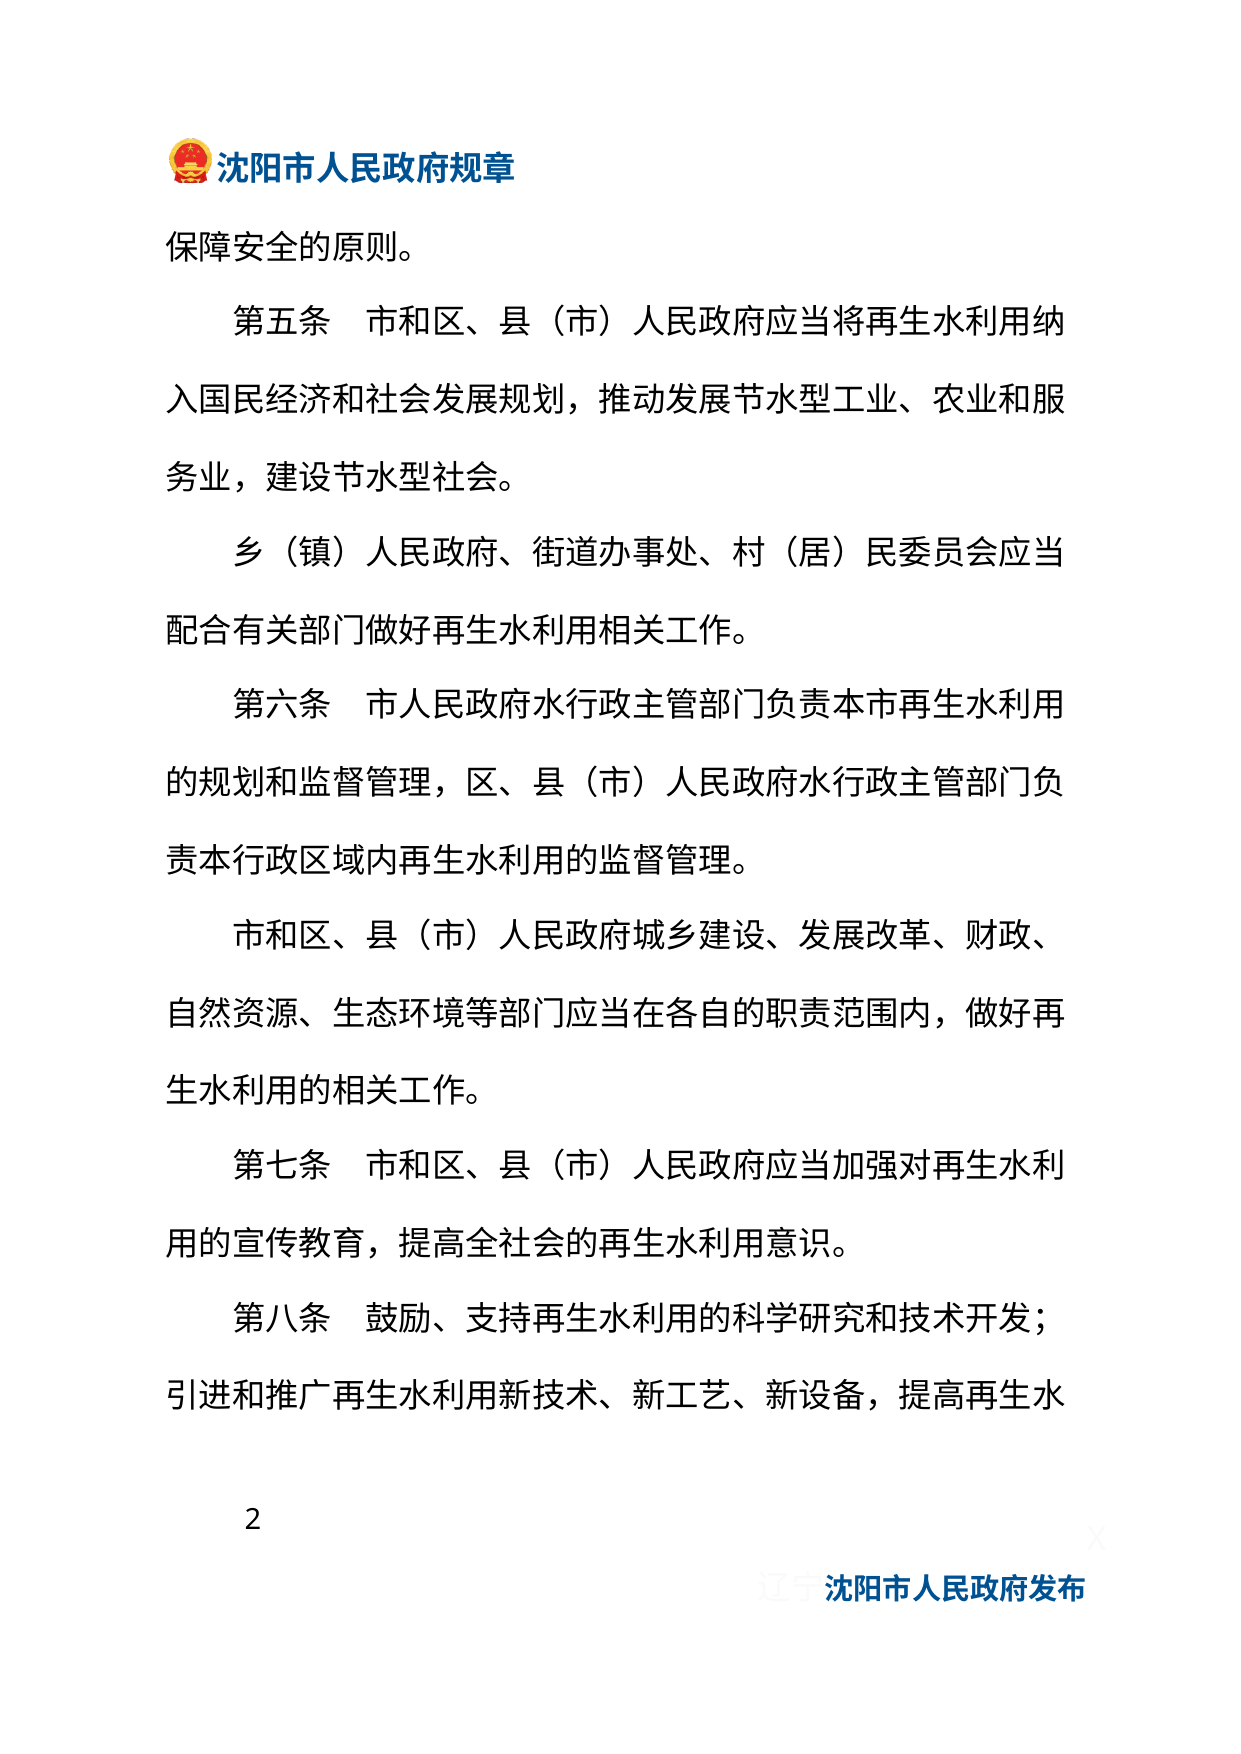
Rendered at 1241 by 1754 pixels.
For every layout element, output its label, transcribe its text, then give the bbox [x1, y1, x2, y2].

text 第七条 市和区、县（市）人民政府应当加强对再生水利用的宣传教育，提高全社会的再生水利用意识。 [165, 1131, 1087, 1273]
text 第四条 再生水利用实行节水优先、统筹规划、强化管理、保障安全的原则。 [165, 212, 1087, 277]
text 市和区、县（市）人民政府城乡建设、发展改革、财政、自然资源、生态环境等部门应当在各自的职责范围内，做好再生水利用的相关工作。 [165, 900, 1087, 1121]
picture [165, 136, 216, 187]
text 第五条 市和区、县（市）人民政府应当将再生水利用纳入国民经济和社会发展规划，推动发展节水型工业、农业和服务业，建设节水型社会。 [165, 287, 1087, 508]
text 第六条 市人民政府水行政主管部门负责本市再生水利用的规划和监督管理，区、县（市）人民政府水行政主管部门负责本行政区域内再生水利用的监督管理。 [165, 670, 1087, 891]
text 乡（镇）人民政府、街道办事处、村（居）民委员会应当配合有关部门做好再生水利用相关工作。 [165, 517, 1087, 660]
text 第八条 鼓励、支持再生水利用的科学研究和技术开发；引进和推广再生水利用新技术、新工艺、新设备，提高再生水利用的水平和能力。 [165, 1283, 1087, 1426]
